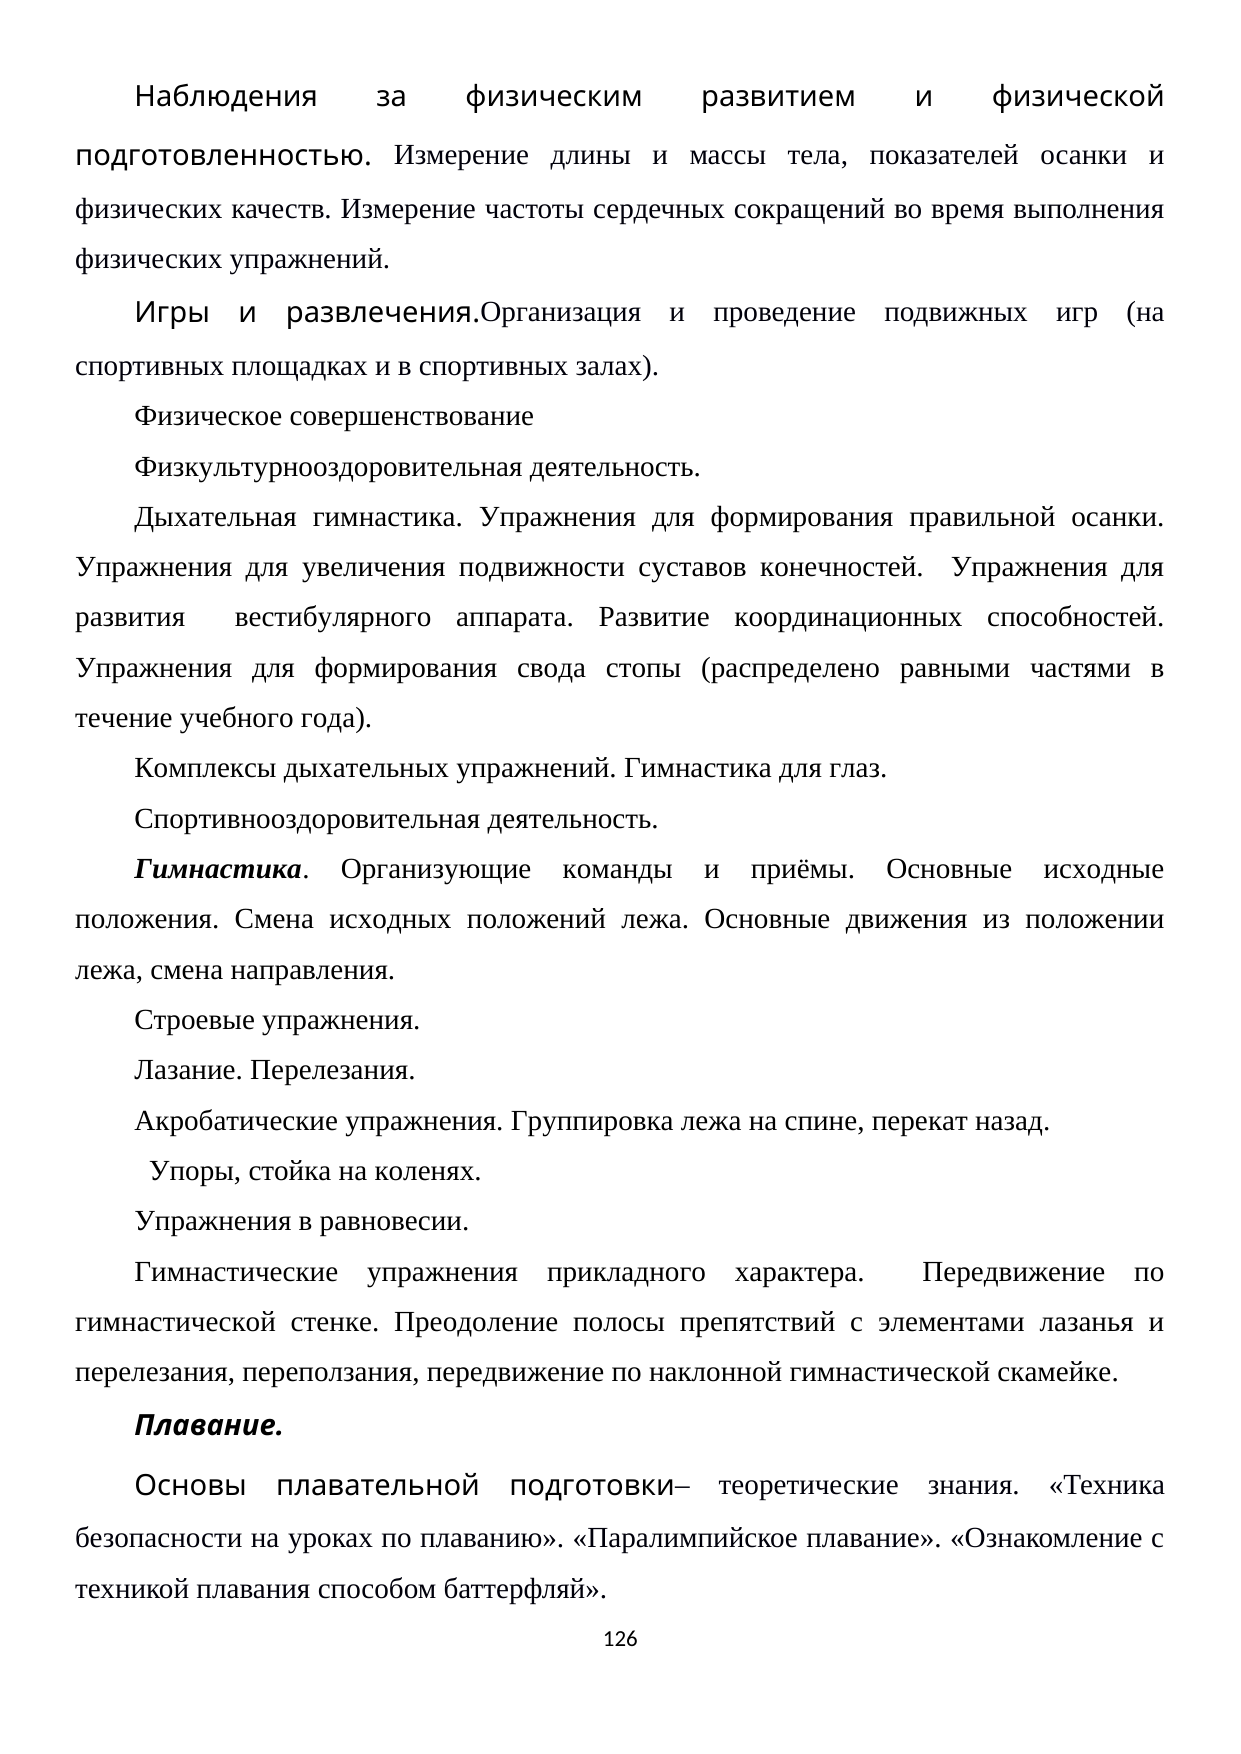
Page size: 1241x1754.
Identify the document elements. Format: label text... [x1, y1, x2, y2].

text Дыхательная гимнастика. Упражнения для формирования правильной осанки. Упражнения для увеличения подвижности суставов конечностей. Упражнения для развития вестибулярного аппарата. Развитие координационных способностей. Упражнения для формирования свода стопы (распределено равными частями в течение учебного года). [75, 499, 1165, 734]
text Спортивно­оздоровительная деятельность. [75, 801, 1165, 834]
text Основы плавательной подготовки– теоретические знания. «Техника безопасности на уроках по плаванию». «Паралимпийское плавание». «Ознакомление с техникой плавания способом баттерфляй». [75, 1464, 1165, 1604]
text Физическое совершенствование [75, 398, 1165, 432]
text Наблюдения за физическим развитием и физической подготовленностью. Измерение длины и массы тела, показателей осанки и физических качеств. Измерение частоты сердечных сокращений во время выполнения физических упражнений. [75, 75, 1165, 275]
text Упражнения в равновесии. [75, 1203, 1165, 1237]
text Плавание. [75, 1404, 1165, 1444]
text Лазание. Перелезания. [75, 1052, 1165, 1086]
text Гимнастические упражнения прикладного характера. Передвижение по гимнастической стенке. Преодоление полосы препятствий с элементами лазанья и перелезания, переползания, передвижение по наклонной гимнастической скамейке. [75, 1254, 1165, 1388]
text Физкультурно­оздоровительная деятельность. [75, 449, 1165, 482]
text Комплексы дыхательных упражнений. Гимнастика для глаз. [75, 751, 1165, 784]
text Игры и развлечения.Организация и проведение подвижных игр (на спортивных площадках и в спортивных залах). [75, 292, 1165, 382]
text Строевые упражнения. [75, 1002, 1165, 1036]
text Гимнастика. Организующие команды и приёмы. Основные исходные положения. Смена исходных положений лежа. Основные движения из положении лежа, смена направления. [75, 851, 1165, 985]
text Акробатические упражнения. Группировка лежа на спине, перекат назад. [75, 1103, 1165, 1136]
text Упоры, стойка на коленях. [75, 1153, 1165, 1187]
